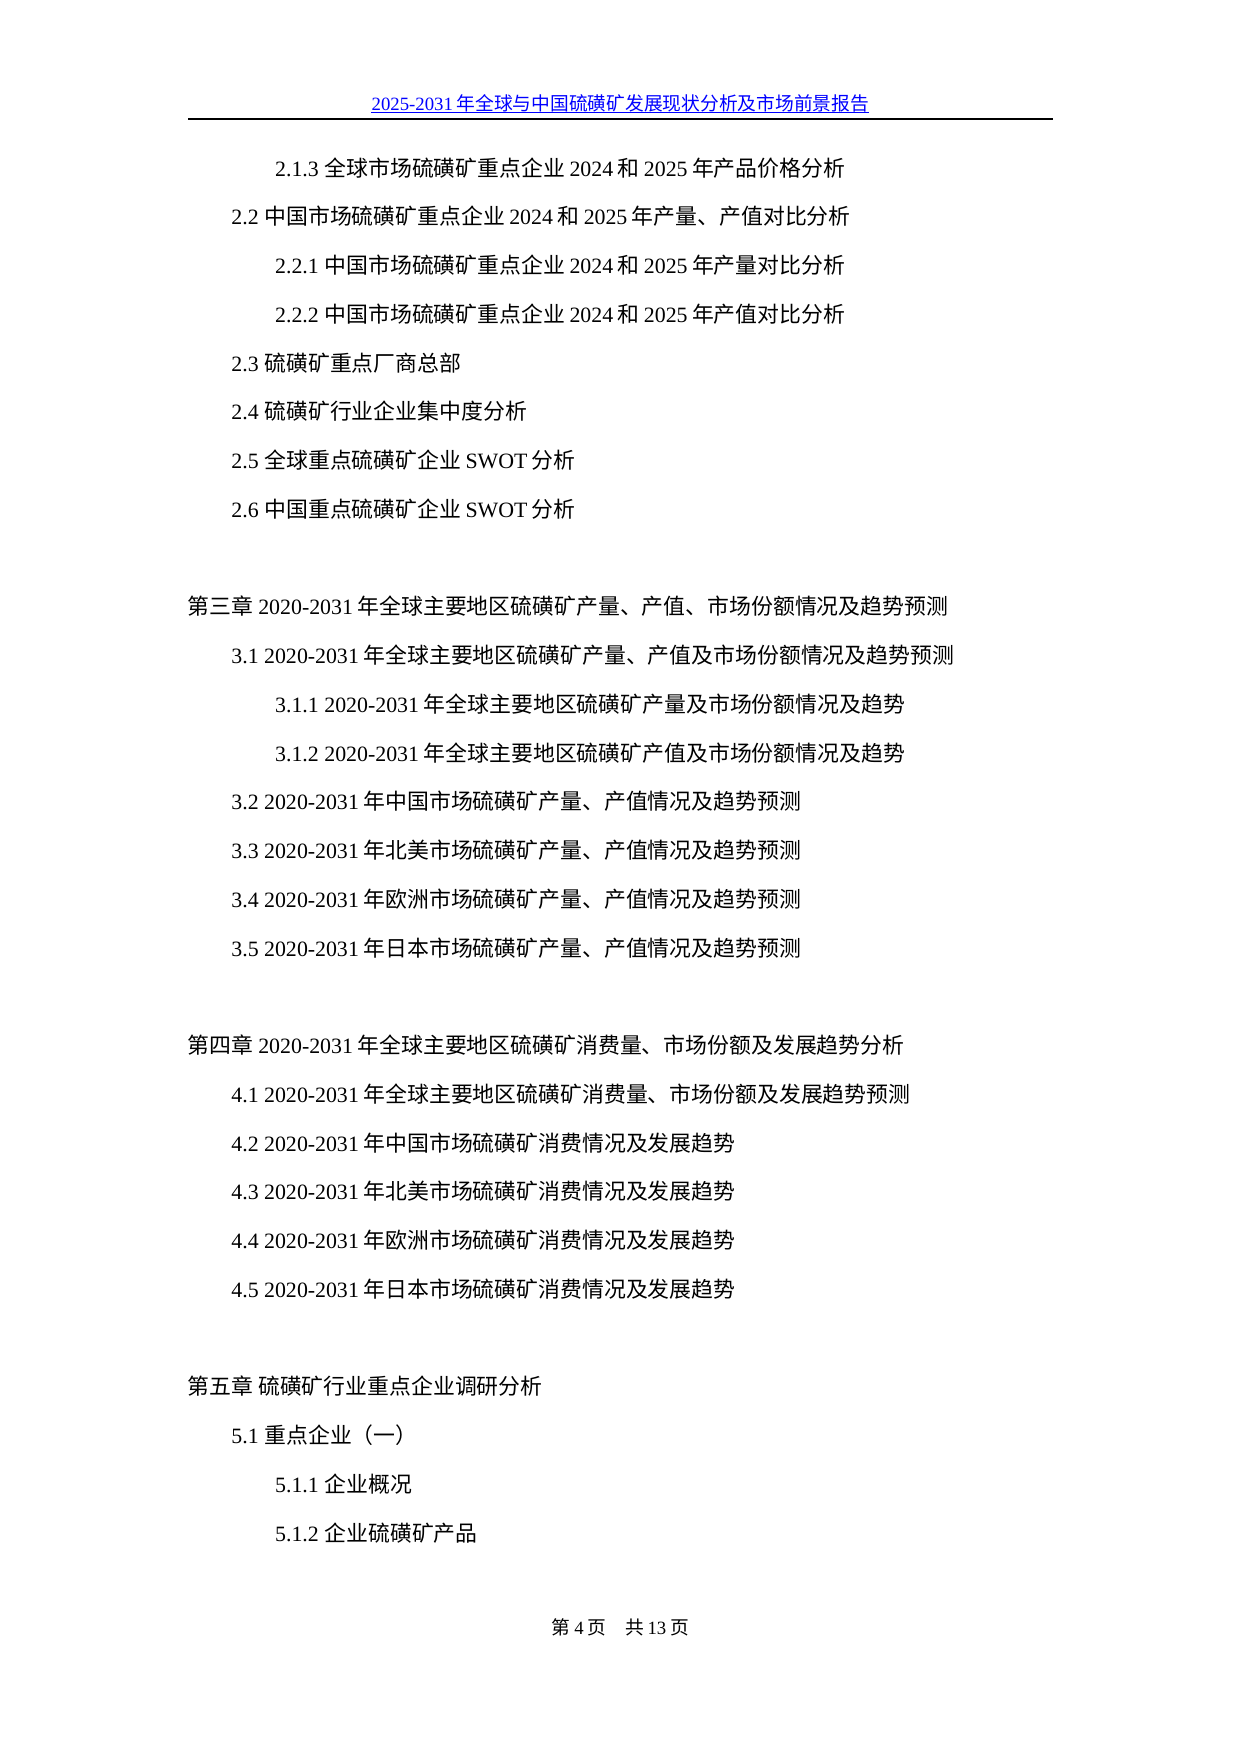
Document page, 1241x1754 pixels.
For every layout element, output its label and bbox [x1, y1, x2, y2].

text [187, 150, 1053, 1548]
